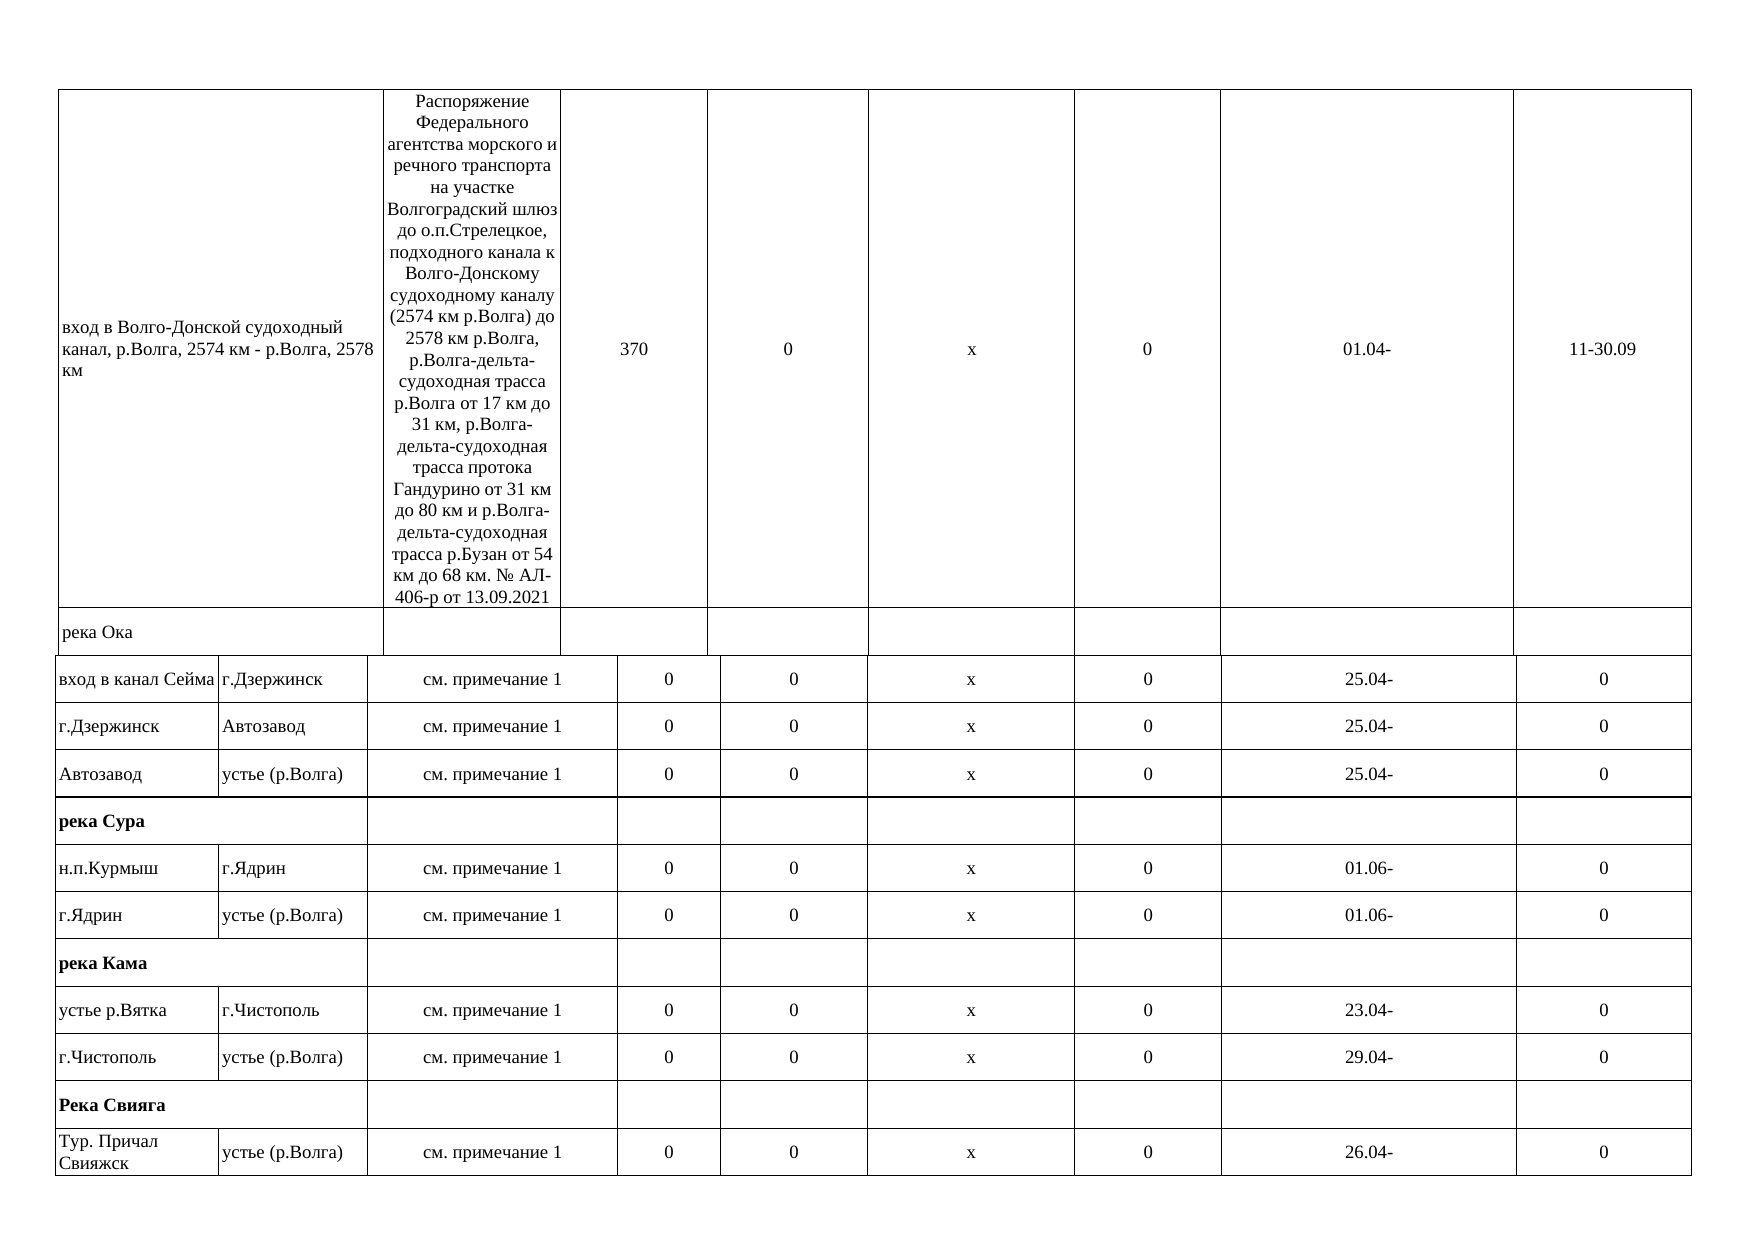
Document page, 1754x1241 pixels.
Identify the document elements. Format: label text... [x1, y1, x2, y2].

table_cell 0 [721, 892, 867, 938]
table_cell устье (р.Волга) [219, 1034, 367, 1080]
table_cell 0 [1517, 1034, 1691, 1080]
table_cell [1075, 798, 1221, 844]
table_cell [1222, 798, 1516, 844]
table_cell [868, 1081, 1074, 1127]
table_cell [1517, 798, 1691, 844]
table_cell г.Дзержинск [219, 656, 367, 702]
table_cell [708, 608, 868, 654]
table_cell [1075, 1081, 1221, 1127]
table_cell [384, 90, 560, 607]
table_cell [1075, 939, 1221, 986]
table_cell 0 [708, 90, 868, 607]
table_cell 11-30.09 [1514, 90, 1691, 607]
table_cell 0 [1517, 750, 1691, 796]
table_cell [1222, 1081, 1516, 1127]
table_cell [618, 798, 720, 844]
table_cell 29.04- [1222, 1034, 1516, 1080]
table_cell 0 [618, 892, 720, 938]
table_cell 25.04- [1222, 750, 1516, 796]
table_cell [618, 1081, 720, 1127]
table_cell см. примечание 1 [368, 656, 617, 702]
table_cell 0 [1075, 703, 1221, 749]
table_cell г.Дзержинск [56, 703, 218, 749]
table_cell 01.06- [1222, 892, 1516, 938]
table_cell 0 [618, 987, 720, 1033]
table_cell 0 [1517, 892, 1691, 938]
table_cell 25.04- [1222, 703, 1516, 749]
table_cell Автозавод [219, 703, 367, 749]
table_cell 0 [721, 656, 867, 702]
table_cell 0 [1517, 656, 1691, 702]
table_cell см. примечание 1 [368, 1034, 617, 1080]
table_cell 0 [1075, 892, 1221, 938]
table_cell устье р.Вятка [56, 987, 218, 1033]
table_cell 0 [1075, 90, 1220, 607]
table_cell [368, 939, 617, 986]
table_cell x [868, 656, 1074, 702]
table_cell 0 [618, 1129, 720, 1175]
table_cell 0 [721, 845, 867, 891]
table_cell [1517, 939, 1691, 986]
table_cell устье (р.Волга) [219, 750, 367, 796]
table_cell [561, 608, 707, 654]
table_cell [721, 1081, 867, 1127]
table_cell 01.04- [1221, 90, 1513, 607]
table_cell x [868, 750, 1074, 796]
table_cell г.Ядрин [56, 892, 218, 938]
table_cell 0 [618, 703, 720, 749]
table_cell [618, 939, 720, 986]
table_cell Река Свияга [56, 1081, 367, 1127]
table_cell см. примечание 1 [368, 1129, 617, 1175]
table_cell 0 [721, 703, 867, 749]
table_cell [1514, 608, 1691, 654]
table_cell см. примечание 1 [368, 987, 617, 1033]
table_cell 0 [618, 845, 720, 891]
table_cell см. примечание 1 [368, 845, 617, 891]
table_cell г.Чистополь [219, 987, 367, 1033]
table_cell г.Ядрин [219, 845, 367, 891]
table_cell Автозавод [56, 750, 218, 796]
table_cell x [868, 1034, 1074, 1080]
table_cell [1517, 1081, 1691, 1127]
table_cell x [868, 1129, 1074, 1175]
table_cell 0 [721, 987, 867, 1033]
table_cell вход в Волго-Донской судоходный канал, р.Волга, 2574 км - р.Волга, 2578 км [59, 90, 383, 607]
table_cell 01.06- [1222, 845, 1516, 891]
table_cell x [869, 90, 1074, 607]
table_cell 25.04- [1222, 656, 1516, 702]
table_cell река Ока [59, 608, 383, 654]
table_cell [1221, 608, 1513, 654]
table_cell 0 [618, 750, 720, 796]
table_cell [868, 939, 1074, 986]
table_cell см. примечание 1 [368, 892, 617, 938]
table_cell x [868, 987, 1074, 1033]
table_cell [868, 798, 1074, 844]
table_cell x [868, 703, 1074, 749]
table_cell [368, 1081, 617, 1127]
table_cell 0 [721, 1034, 867, 1080]
table_cell 370 [561, 90, 707, 607]
table_cell 0 [721, 750, 867, 796]
table_cell 0 [1517, 1129, 1691, 1175]
table_cell 0 [1075, 656, 1221, 702]
table_cell 0 [1075, 1034, 1221, 1080]
table_cell [368, 798, 617, 844]
table_cell [721, 939, 867, 986]
table_cell 0 [618, 1034, 720, 1080]
table_cell [721, 798, 867, 844]
table_cell см. примечание 1 [368, 703, 617, 749]
table_cell 0 [618, 656, 720, 702]
table_cell 0 [1075, 750, 1221, 796]
table_cell [1222, 939, 1516, 986]
table_cell устье (р.Волга) [219, 892, 367, 938]
table_cell 0 [721, 1129, 867, 1175]
table_cell x [868, 845, 1074, 891]
table_cell 0 [1517, 703, 1691, 749]
table_cell 0 [1517, 987, 1691, 1033]
table_cell река Кама [56, 939, 367, 986]
table_cell [1075, 608, 1220, 654]
table_cell река Сура [56, 798, 367, 844]
table_cell 26.04- [1222, 1129, 1516, 1175]
table_cell н.п.Курмыш [56, 845, 218, 891]
table_cell 0 [1075, 1129, 1221, 1175]
table_cell Тур. Причал Свияжск [56, 1129, 218, 1175]
table_cell устье (р.Волга) [219, 1129, 367, 1175]
table_cell см. примечание 1 [368, 750, 617, 796]
table_cell г.Чистополь [56, 1034, 218, 1080]
table_cell вход в канал Сейма [56, 656, 218, 702]
table_cell 0 [1517, 845, 1691, 891]
table_cell [384, 608, 560, 654]
table_cell 23.04- [1222, 987, 1516, 1033]
table_cell 0 [1075, 987, 1221, 1033]
table_cell [869, 608, 1074, 654]
table_cell 0 [1075, 845, 1221, 891]
table_cell x [868, 892, 1074, 938]
